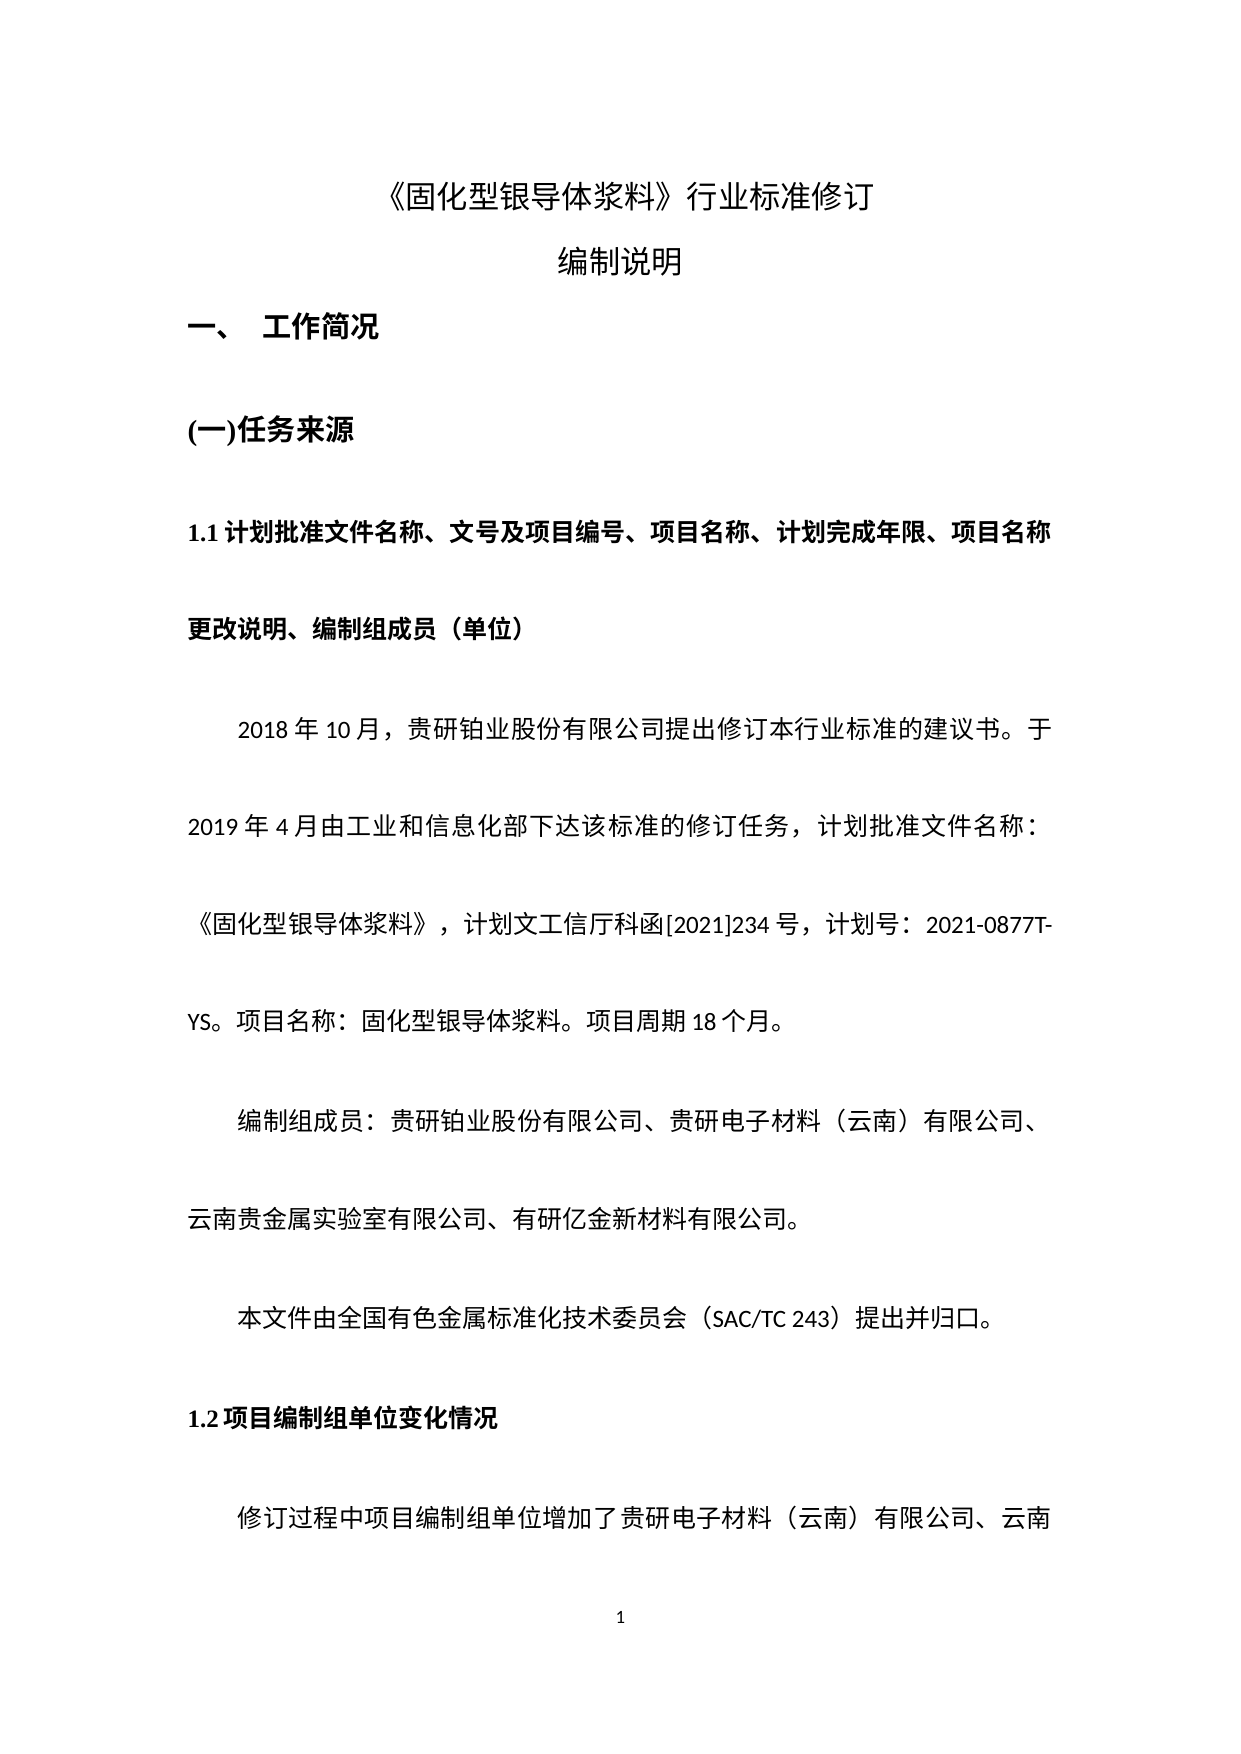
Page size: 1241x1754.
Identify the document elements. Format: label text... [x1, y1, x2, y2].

text 1.2项目编制组单位变化情况 [187, 1384, 1053, 1449]
list 任务来源 [187, 395, 1053, 460]
text 编制说明 [187, 227, 1053, 292]
text 2018年10月，贵研铂业股份有限公司提出修订本行业标准的建议书。于2019年4月由工业和信息化部下达该标准的修订任务，计划批准文件名称：《固化型银导体浆料》，计划文工信厅科函[2021]234号，计划号：2021-0877T-YS。项目名称：固化型银导体浆料。项目周期18个月。 [187, 695, 1053, 1052]
text 编制组成员：贵研铂业股份有限公司、贵研电子材料（云南）有限公司、云南贵金属实验室有限公司、有研亿金新材料有限公司。 [187, 1087, 1053, 1250]
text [187, 1484, 1053, 1549]
text 1.1计划批准文件名称、文号及项目编号、项目名称、计划完成年限、项目名称更改说明、编制组成员（单位） [187, 498, 1053, 660]
list 工作简况 [187, 292, 1053, 357]
text 《固化型银导体浆料》行业标准修订 [187, 162, 1053, 227]
text 本文件由全国有色金属标准化技术委员会（SAC/TC 243）提出并归口。 [187, 1284, 1053, 1349]
